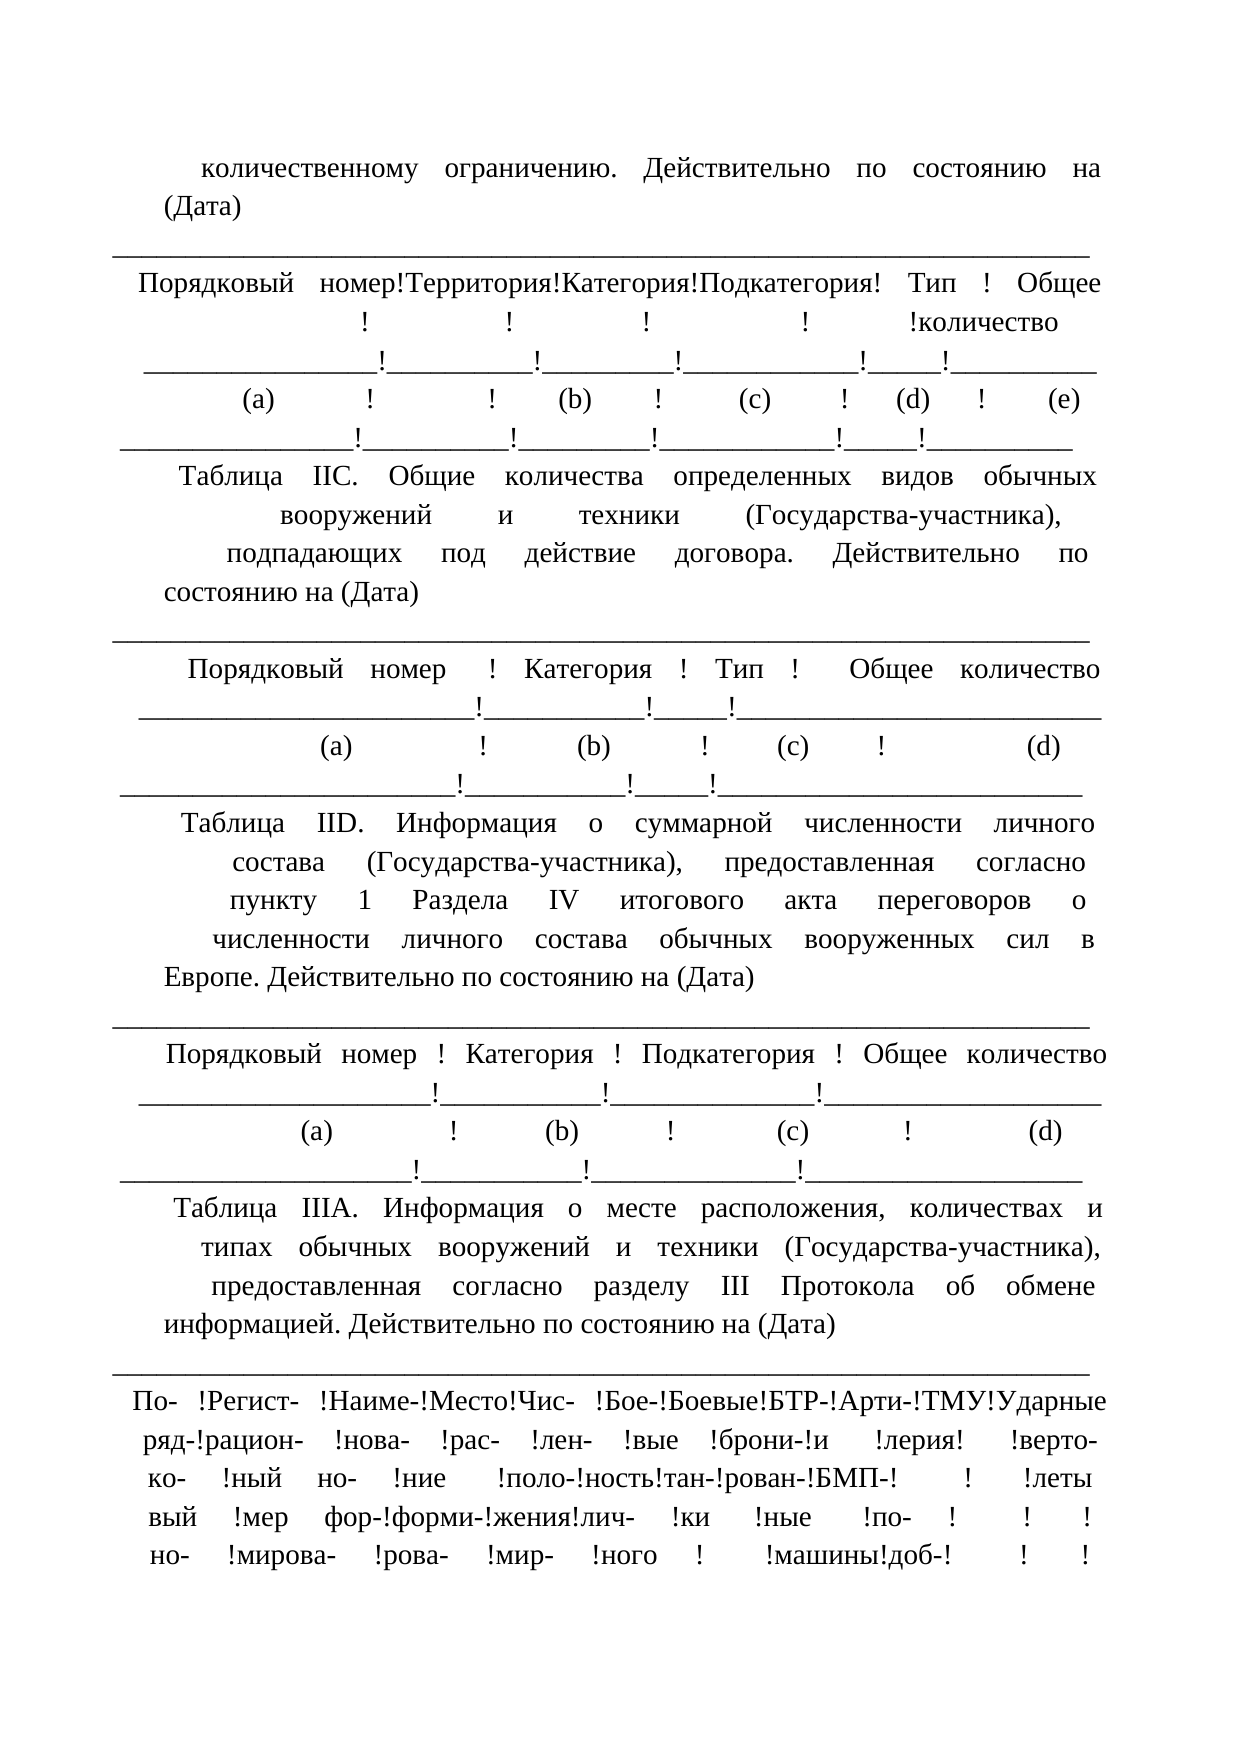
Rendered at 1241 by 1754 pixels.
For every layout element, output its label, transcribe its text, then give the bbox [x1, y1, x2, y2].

text Таблица IIIA. Информация о месте расположения, количествах и типах обычных вооружений и техники (Государства-участника), предоставленная согласно разделу III Протокола об обмене информацией. Действительно по состоянию на (Дата) [112, 1191, 1128, 1340]
text ___________________________________________________________________ Порядковый номер!Территория!Категория!Подкатегория! Тип ! Общее ! ! ! ! !количество ________________!__________!_________!____________!_____!__________ (а) ! ! (b) ! (c) ! (d) ! (e) ________________!__________!_________!____________!_____!__________ [112, 227, 1128, 453]
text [112, 150, 1128, 222]
text ___________________________________________________________________ Порядковый номер ! Категория ! Подкатегория ! Общее количество ____________________!___________!______________!___________________ (а) ! (b) ! (c) ! (d) ____________________!___________!______________!___________________ [112, 998, 1128, 1186]
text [112, 1345, 1128, 1571]
text Таблица IID. Информация о суммарной численности личного состава (Государства-участника), предоставленная согласно пункту 1 Раздела IV итогового акта переговоров о численности личного состава обычных вооруженных сил в Европе. Действительно по состоянию на (Дата) [112, 805, 1128, 993]
text Таблица IIС. Общие количества определенных видов обычных вооружений и техники (Государства-участника), подпадающих под действие договора. Действительно по состоянию на (Дата) [112, 458, 1128, 607]
text ___________________________________________________________________ Порядковый номер ! Категория ! Тип ! Общее количество _______________________!___________!_____!_________________________ (а) ! (b) ! (c) ! (d) _______________________!___________!_____!_________________________ [112, 612, 1128, 800]
